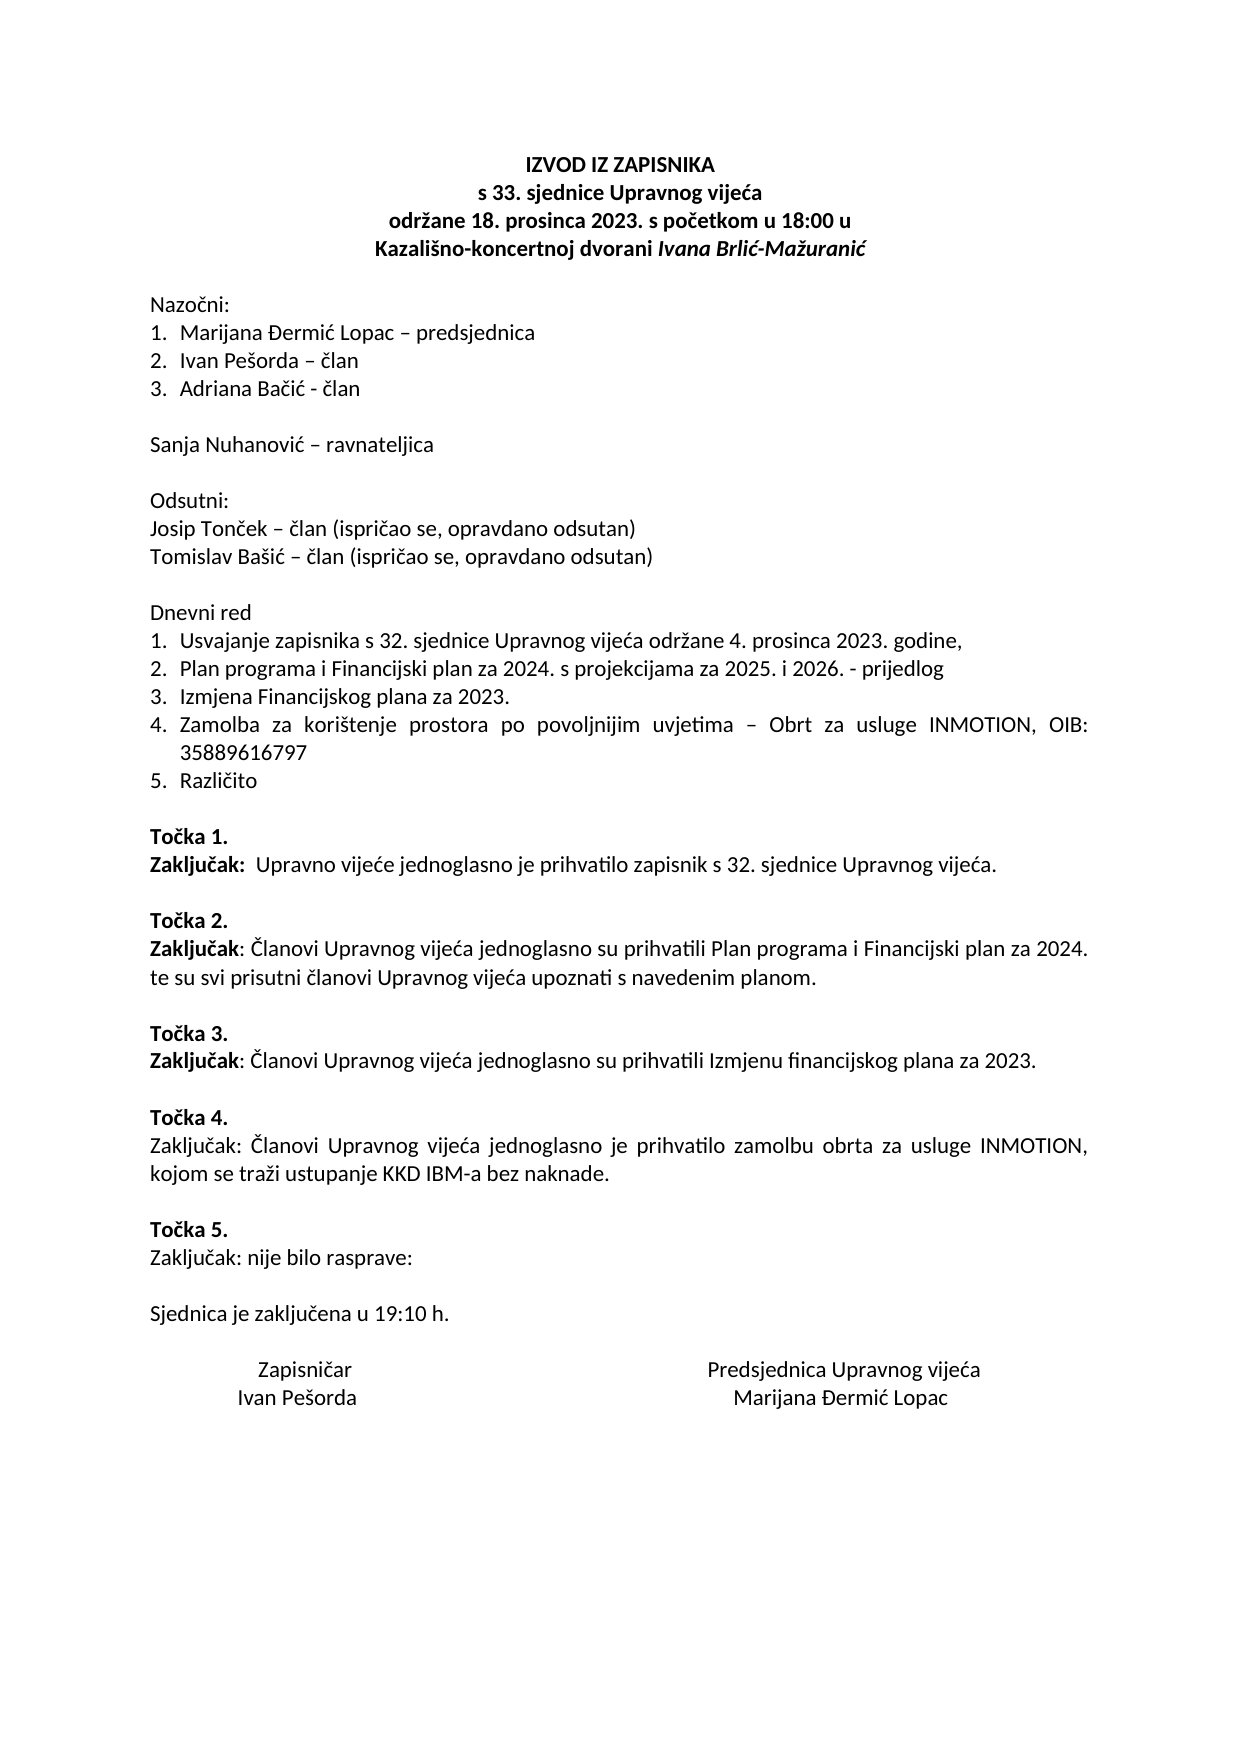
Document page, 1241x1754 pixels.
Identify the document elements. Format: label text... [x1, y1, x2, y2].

text Sjednica je zaključena u 19:10 h. [150, 1299, 1090, 1327]
text Točka 3. [150, 1019, 1090, 1047]
list Usvajanje zapisnika s 32. sjednice Upravnog vijeća održane 4. prosinca 2023. godine, [150, 626, 1090, 654]
list Zamolba za korištenje prostora po povoljnijim uvjetima – Obrt za usluge INMOTION, OIB: 35889616797 [150, 710, 1090, 766]
text s 33. sjednice Upravnog vijeća [150, 178, 1090, 206]
text Točka 2. [150, 907, 1090, 934]
text Sanja Nuhanović – ravnateljica [150, 430, 1090, 458]
list Ivan Pešorda – član [150, 346, 1090, 374]
text Točka 5. [150, 1215, 1090, 1243]
text Tomislav Bašić – član (ispričao se, opravdano odsutan) [150, 542, 1090, 570]
text Dnevni red [150, 598, 1090, 626]
list Izmjena Financijskog plana za 2023. [150, 682, 1090, 710]
text Kazališno-koncertnoj dvorani Ivana Brlić-Mažuranić [150, 234, 1090, 262]
list Adriana Bačić - član [150, 374, 1090, 402]
text Zaključak: Članovi Upravnog vijeća jednoglasno su prihvatili Izmjenu financijskog plana za 2023. [150, 1047, 1090, 1075]
text Zaključak: Članovi Upravnog vijeća jednoglasno je prihvatilo zamolbu obrta za usluge INMOTION, kojom se traži ustupanje KKD IBM-a bez naknade. [150, 1131, 1090, 1187]
text IZVOD IZ ZAPISNIKA [150, 150, 1090, 178]
text Nazočni: [150, 290, 1090, 318]
text Točka 1. [150, 822, 1090, 851]
text Josip Tonček – član (ispričao se, opravdano odsutan) [150, 514, 1090, 542]
text održane 18. prosinca 2023. s početkom u 18:00 u [150, 206, 1090, 234]
list Različito [150, 766, 1090, 794]
text Zaključak: nije bilo rasprave: [150, 1243, 1090, 1271]
list Marijana Đermić Lopac – predsjednica [150, 318, 1090, 346]
text Odsutni: [150, 486, 1090, 514]
text Zaključak: Upravno vijeće jednoglasno je prihvatilo zapisnik s 32. sjednice Upravnog vijeća. [150, 851, 1090, 878]
text Zaključak: Članovi Upravnog vijeća jednoglasno su prihvatili Plan programa i Financijski plan za 2024. te su svi prisutni članovi Upravnog vijeća upoznati s navedenim planom. [150, 934, 1090, 991]
text Zapisničar Predsjednica Upravnog vijeća [150, 1355, 1017, 1383]
text Ivan Pešorda Marijana Đermić Lopac [150, 1383, 1017, 1411]
text Točka 4. [150, 1103, 1090, 1131]
list Plan programa i Financijski plan za 2024. s projekcijama za 2025. i 2026. - prijedlog [150, 654, 1090, 682]
